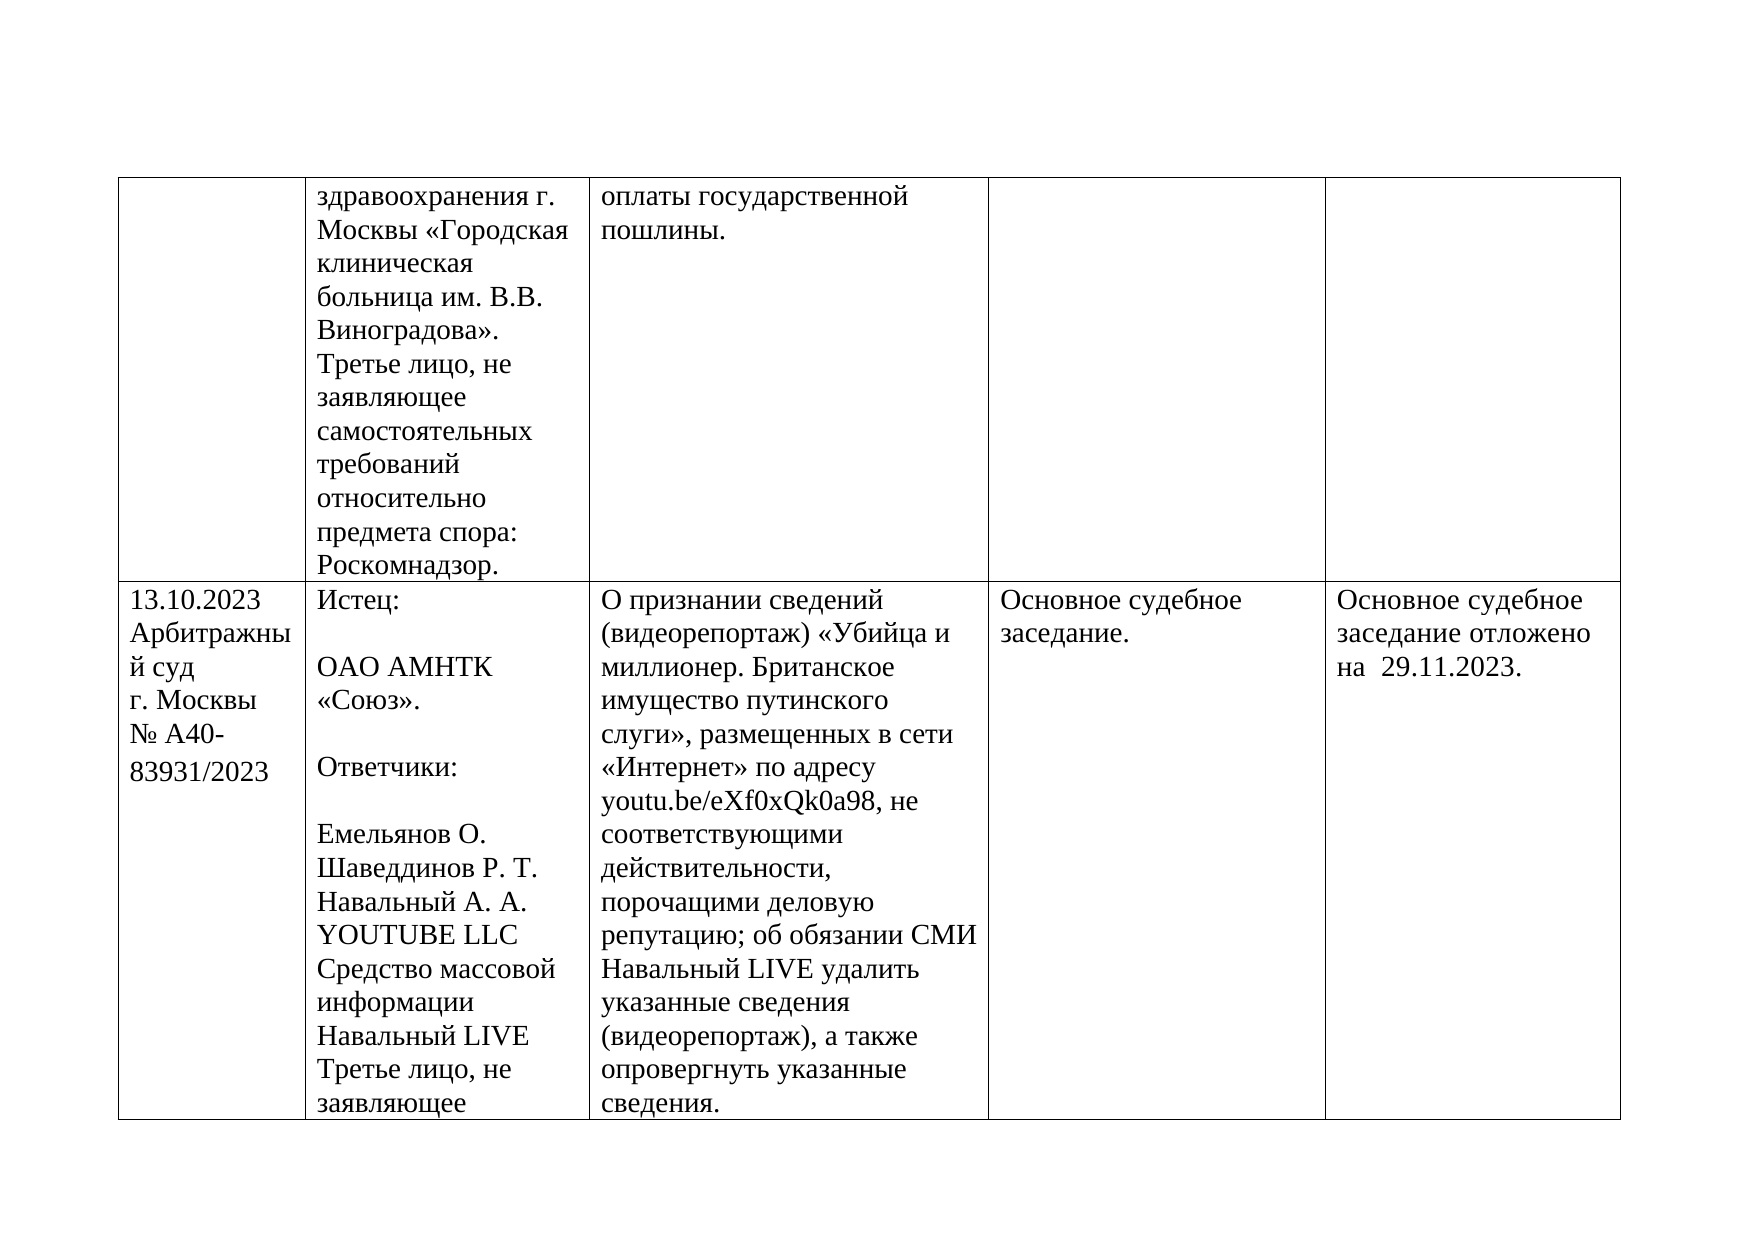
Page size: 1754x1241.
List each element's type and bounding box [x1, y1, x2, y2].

table_cell [989, 178, 1325, 581]
table_cell [1326, 178, 1620, 581]
table_cell [590, 582, 988, 1118]
table_cell [306, 178, 589, 581]
table_cell [119, 178, 305, 581]
table_cell [119, 582, 305, 1118]
table_cell [1326, 582, 1620, 1118]
table_cell [590, 178, 988, 581]
table_cell [989, 582, 1325, 1118]
table_cell [306, 582, 589, 1118]
